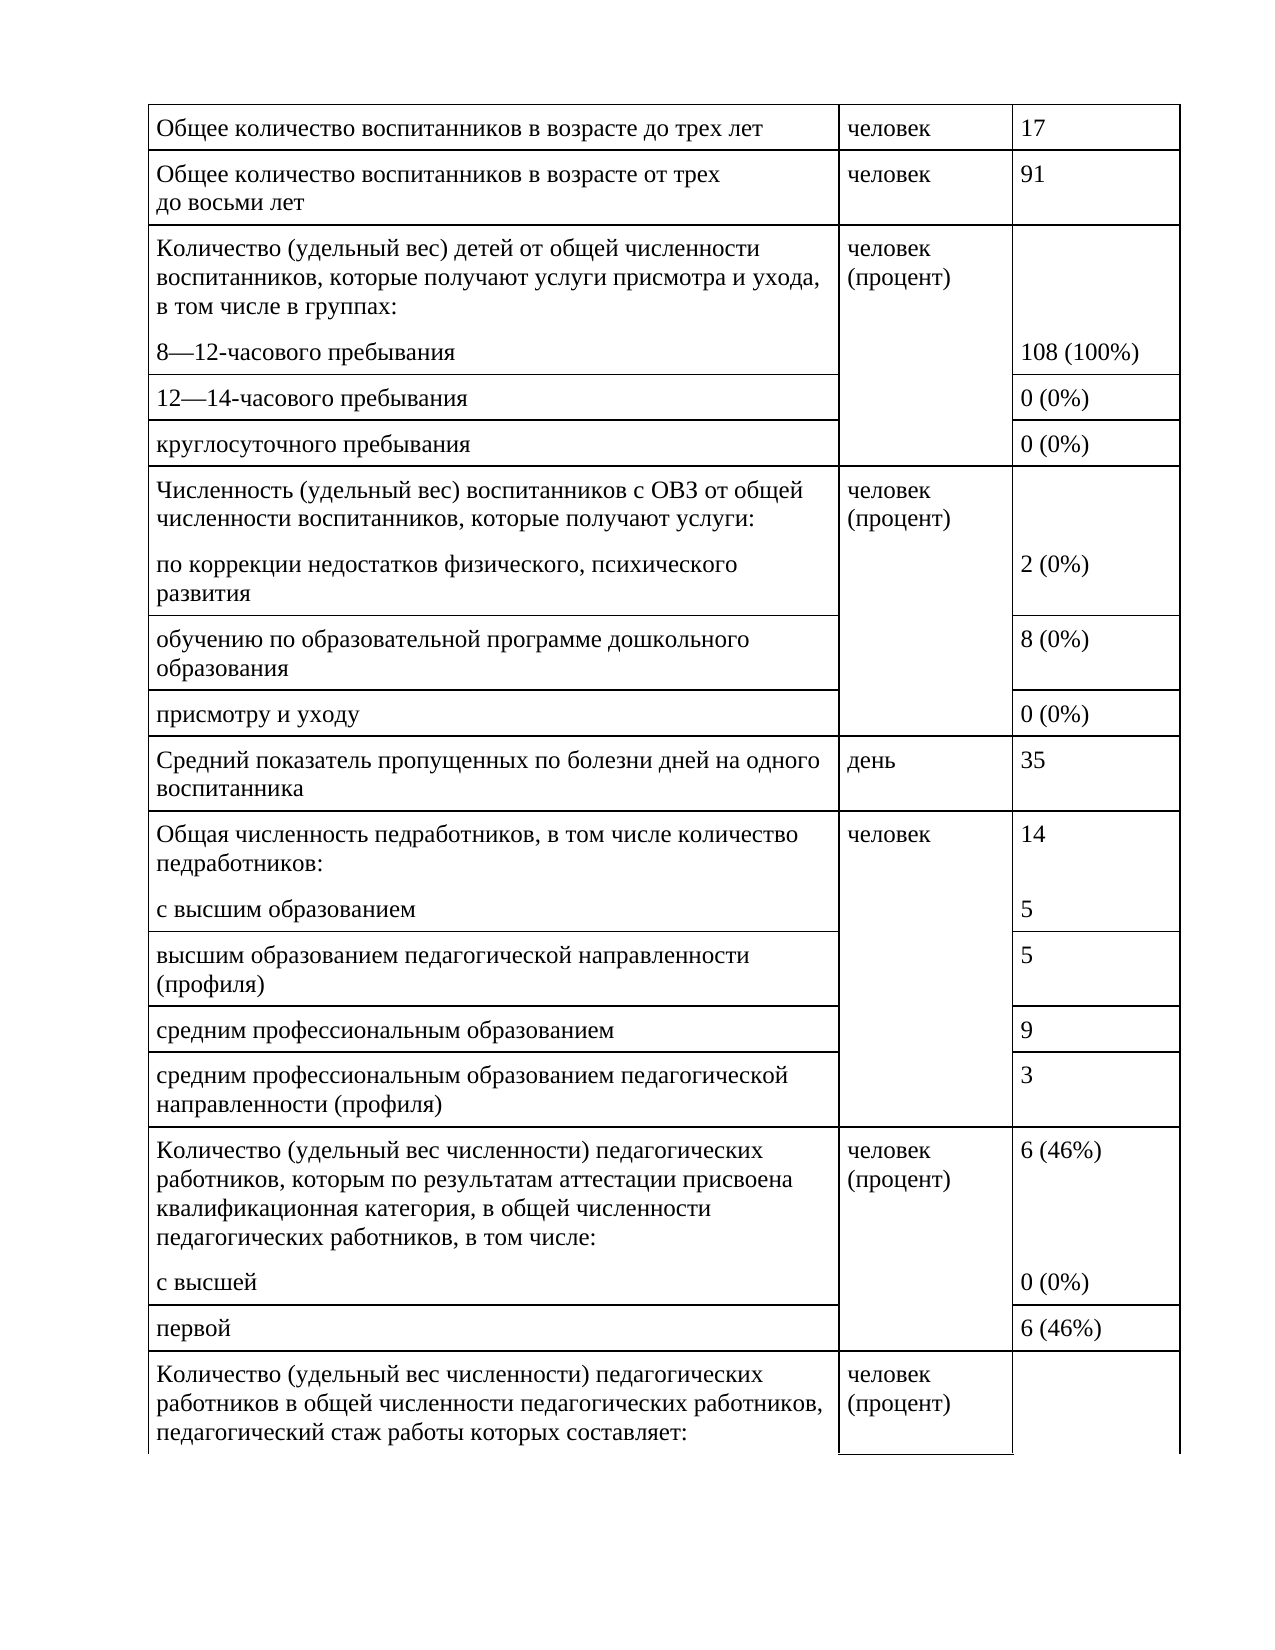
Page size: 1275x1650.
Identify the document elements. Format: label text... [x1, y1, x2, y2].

table_cell 17 [1013, 105, 1179, 149]
table_cell человек [840, 812, 1012, 1126]
table_cell 6 (46%) [1013, 1128, 1179, 1258]
table_cell человек [840, 151, 1012, 224]
table_cell 12—14-часового пребывания [149, 375, 838, 419]
table_cell Средний показатель пропущенных по болезни дней на одного воспитанника [149, 737, 838, 810]
table_cell средним профессиональным образованием [149, 1007, 838, 1051]
table_cell [1013, 1352, 1179, 1453]
table_cell круглосуточного пребывания [149, 421, 838, 465]
table_cell средним профессиональным образованием педагогической направленности (профиля) [149, 1053, 838, 1126]
table_cell 5 [1013, 932, 1179, 1005]
table_cell с высшей [149, 1258, 838, 1304]
table_cell высшим образованием педагогической направленности (профиля) [149, 932, 838, 1005]
table_cell Общее количество воспитанников в возрасте от трех до восьми лет [149, 151, 838, 224]
table_cell человек (процент) [840, 226, 1012, 465]
table_cell Общее количество воспитанников в возрасте до трех лет [149, 105, 838, 149]
table_cell 0 (0%) [1013, 421, 1179, 465]
table_cell 9 [1013, 1007, 1179, 1051]
table_cell Численность (удельный вес) воспитанников с ОВЗ от общей численности воспитанников, которые получают услуги: [149, 467, 838, 540]
table_cell человек (процент) [840, 1352, 1012, 1453]
table_cell по коррекции недостатков физического, психического развития [149, 540, 838, 615]
table_cell Количество (удельный вес численности) педагогических работников, которым по результатам аттестации присвоена квалификационная категория, в общей численности педагогических работников, в том числе: [149, 1128, 838, 1258]
table_cell 0 (0%) [1013, 691, 1179, 735]
table_cell Количество (удельный вес) детей от общей численности воспитанников, которые получают услуги присмотра и ухода, в том числе в группах: [149, 226, 838, 327]
table_cell 35 [1013, 737, 1179, 810]
table_cell 0 (0%) [1013, 375, 1179, 419]
table_cell 0 (0%) [1013, 1258, 1179, 1304]
table_cell присмотру и уходу [149, 691, 838, 735]
table_cell человек (процент) [840, 1128, 1012, 1350]
table_cell 2 (0%) [1013, 540, 1179, 615]
table_cell [1013, 226, 1179, 327]
table_cell 6 (46%) [1013, 1306, 1179, 1350]
table_cell 8 (0%) [1013, 616, 1179, 689]
table_cell 5 [1013, 885, 1179, 931]
table_cell 14 [1013, 812, 1179, 885]
table_cell Количество (удельный вес численности) педагогических работников в общей численности педагогических работников, педагогический стаж работы которых составляет: [149, 1352, 838, 1453]
table_cell обучению по образовательной программе дошкольного образования [149, 616, 838, 689]
table_cell 91 [1013, 151, 1179, 224]
table_cell день [840, 737, 1012, 810]
table_cell 3 [1013, 1053, 1179, 1126]
table_cell человек [840, 105, 1012, 149]
table_cell 8—12-часового пребывания [149, 328, 838, 373]
table_cell с высшим образованием [149, 885, 838, 931]
table_cell [1013, 467, 1179, 540]
table_cell 108 (100%) [1013, 328, 1179, 373]
table_cell первой [149, 1306, 838, 1350]
table_cell человек (процент) [840, 467, 1012, 735]
table_cell Общая численность педработников, в том числе количество педработников: [149, 812, 838, 885]
